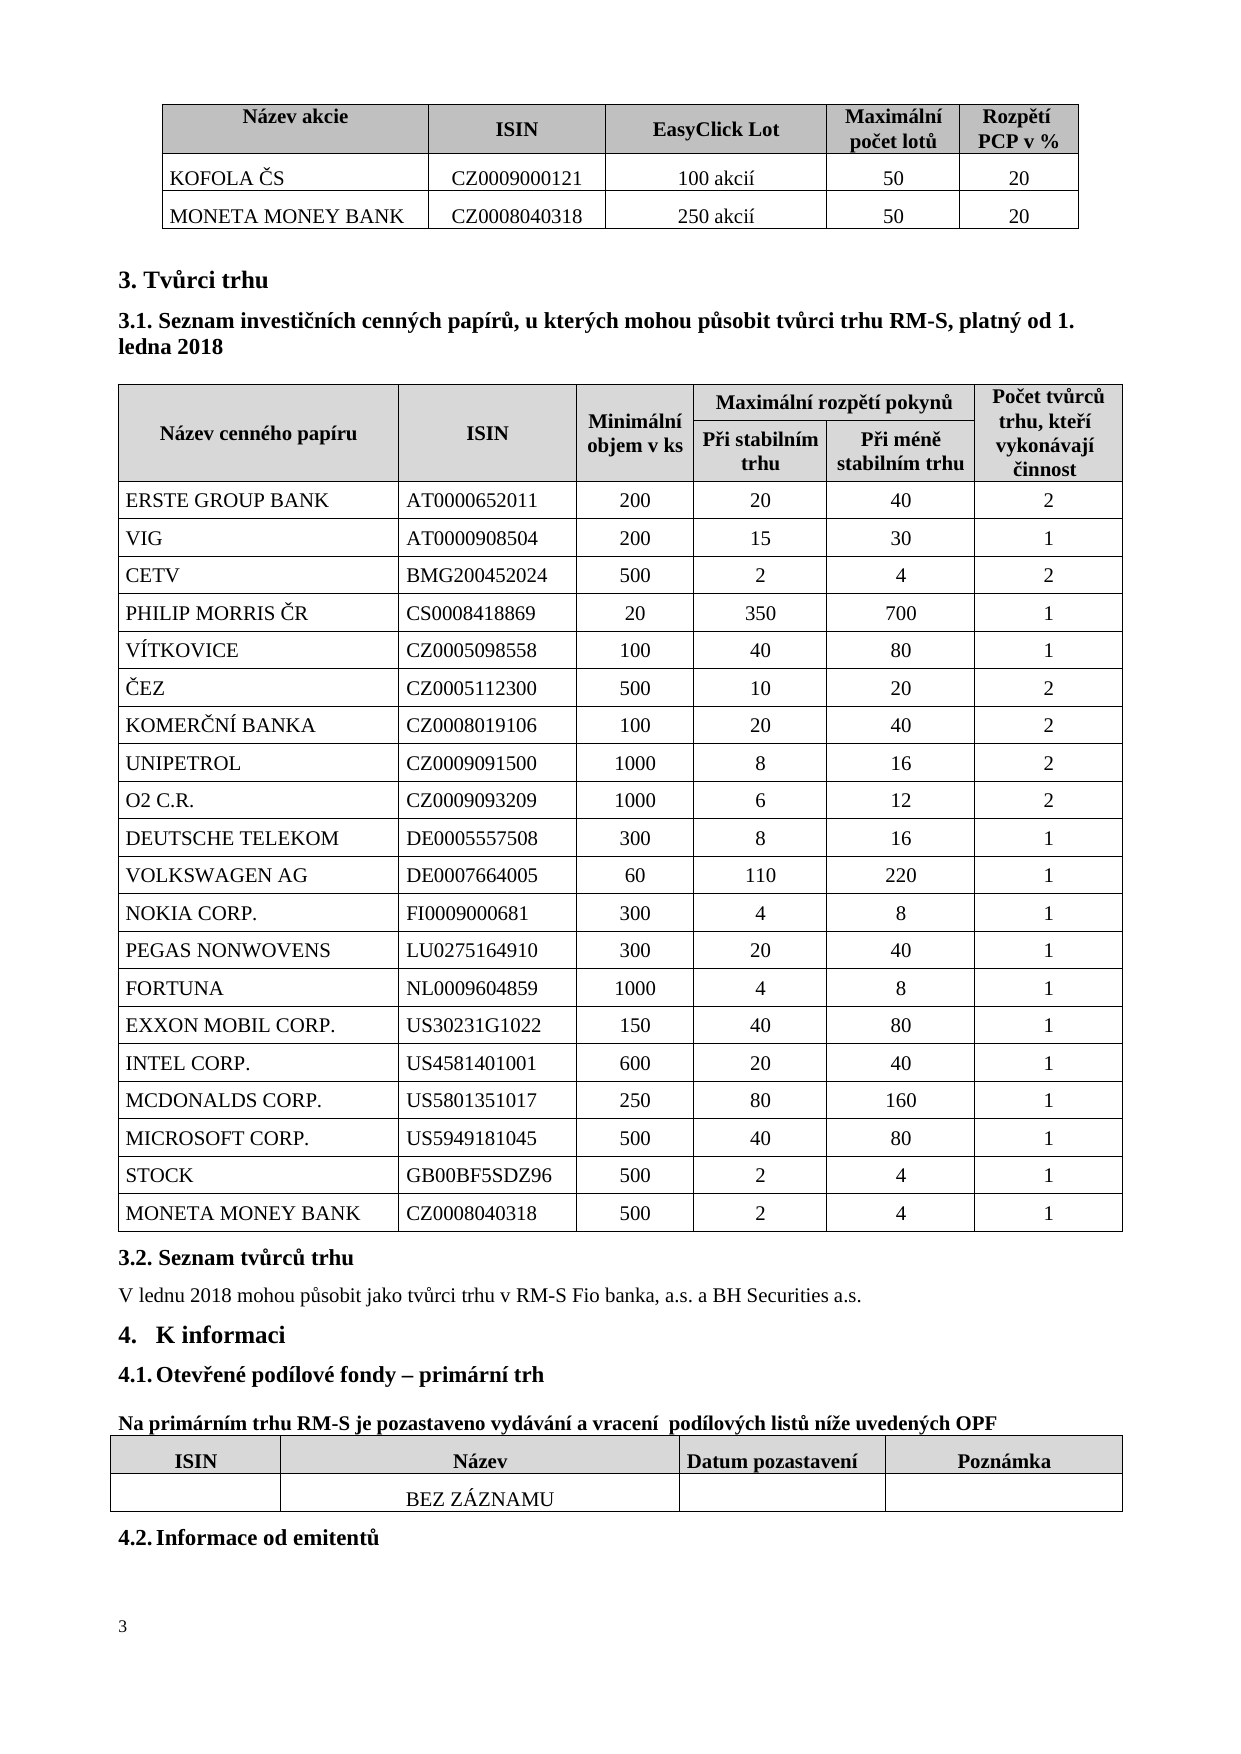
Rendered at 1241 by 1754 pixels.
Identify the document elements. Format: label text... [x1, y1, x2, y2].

table_cell 60 [577, 857, 693, 893]
table_cell PEGAS NONWOVENS [119, 932, 398, 968]
table_cell BEZ ZÁZNAMU [281, 1474, 679, 1511]
table_cell 16 [827, 819, 974, 856]
table_cell 2 [694, 1194, 826, 1231]
table_cell US4581401001 [399, 1044, 576, 1081]
table_cell CZ0009091500 [399, 744, 576, 781]
subtitle V lednu 2018 mohou působit jako tvůrci trhu v RM-S Fio banka, a.s. a BH Securities a.s. [118, 1283, 1122, 1307]
table_cell 160 [827, 1082, 974, 1118]
table_cell 40 [827, 707, 974, 743]
table_cell PHILIP MORRIS ČR [119, 594, 398, 631]
subtitle Otevřené podílové fondy – primární trh [118, 1361, 1122, 1387]
table_cell 8 [694, 819, 826, 856]
table_cell 110 [694, 857, 826, 893]
table_cell CZ0008040318 [429, 191, 605, 228]
table_cell ERSTE GROUP BANK [119, 482, 398, 518]
table_cell MICROSOFT CORP. [119, 1119, 398, 1156]
table_cell Vítkovice [119, 632, 398, 668]
table_header Minimální objem v ks [577, 385, 693, 481]
table_cell FORTUNA [119, 969, 398, 1006]
table_cell 40 [827, 482, 974, 518]
table_cell MONETA MONEY BANK [163, 191, 428, 228]
table_cell 15 [694, 519, 826, 556]
table_header ISIN [429, 105, 605, 153]
table_cell VIG [119, 519, 398, 556]
table_header ISIN [111, 1436, 280, 1473]
table_cell 200 [577, 519, 693, 556]
table_cell KOMERČNÍ BANKA [119, 707, 398, 743]
table_cell 500 [577, 1119, 693, 1156]
table_header Maximální rozpětí pokynů [694, 385, 974, 420]
table_cell 250 akcií [606, 191, 826, 228]
table_cell 220 [827, 857, 974, 893]
table_header Počet tvůrců trhu, kteří vykonávají činnost [975, 385, 1122, 481]
table_cell CZ0005112300 [399, 669, 576, 706]
table_cell KOFOLA ČS [163, 154, 428, 190]
table_cell CZ0008040318 [399, 1194, 576, 1231]
table_cell 2 [975, 482, 1122, 518]
table_cell 50 [827, 191, 959, 228]
table_cell 20 [694, 707, 826, 743]
table_cell 500 [577, 557, 693, 593]
table_cell 250 [577, 1082, 693, 1118]
table_cell 80 [827, 632, 974, 668]
table_cell 2 [975, 782, 1122, 818]
table_cell 50 [827, 154, 959, 190]
table_cell 80 [827, 1007, 974, 1043]
table_cell 40 [694, 1119, 826, 1156]
table_cell 4 [827, 557, 974, 593]
table_cell 4 [694, 969, 826, 1006]
table_cell 20 [577, 594, 693, 631]
table_cell [886, 1474, 1122, 1511]
table_header Poznámka [886, 1436, 1122, 1473]
table_cell VOLKSWAGEN AG [119, 857, 398, 893]
subtitle K informaci [118, 1320, 1122, 1348]
table_cell 700 [827, 594, 974, 631]
subtitle 3.2. Seznam tvůrců trhu [118, 1244, 1122, 1271]
table_cell 200 [577, 482, 693, 518]
table_cell 4 [827, 1157, 974, 1193]
table_cell 4 [694, 894, 826, 931]
table_cell 150 [577, 1007, 693, 1043]
table_cell 100 [577, 632, 693, 668]
table_cell CZ0008019106 [399, 707, 576, 743]
table_cell 1 [975, 1044, 1122, 1081]
table_cell 1 [975, 857, 1122, 893]
table_cell FI0009000681 [399, 894, 576, 931]
table_cell 1 [975, 969, 1122, 1006]
table_cell 1000 [577, 744, 693, 781]
table_cell NOKIA CORP. [119, 894, 398, 931]
table_cell 20 [694, 1044, 826, 1081]
table_cell 20 [694, 932, 826, 968]
table_cell 8 [827, 969, 974, 1006]
table_cell 1 [975, 894, 1122, 931]
table_header Maximální počet lotů [827, 105, 959, 153]
table_cell 12 [827, 782, 974, 818]
table_cell 1 [975, 1119, 1122, 1156]
table_cell 600 [577, 1044, 693, 1081]
table_cell 300 [577, 819, 693, 856]
table_cell 4 [827, 1194, 974, 1231]
table_cell 40 [694, 1007, 826, 1043]
table_cell 30 [827, 519, 974, 556]
table_cell CZ0009093209 [399, 782, 576, 818]
table_header EasyClick Lot [606, 105, 826, 153]
table_cell DE0005557508 [399, 819, 576, 856]
table_cell US30231G1022 [399, 1007, 576, 1043]
table_cell 20 [827, 669, 974, 706]
table_cell 16 [827, 744, 974, 781]
table_cell CS0008418869 [399, 594, 576, 631]
table_cell 10 [694, 669, 826, 706]
table_header Rozpětí PCP v % [960, 105, 1078, 153]
table_cell MONETA MONEY BANK [119, 1194, 398, 1231]
table_cell 1 [975, 1157, 1122, 1193]
table_cell 6 [694, 782, 826, 818]
table_cell AT0000908504 [399, 519, 576, 556]
table_cell 1 [975, 819, 1122, 856]
table_header Název akcie [163, 105, 428, 153]
subtitle 3.1. Seznam investičních cenných papírů, u kterých mohou působit tvůrci trhu RM-S, platný od 1. ledna 2018 [118, 307, 1122, 359]
table_cell Unipetrol [119, 744, 398, 781]
table_cell 40 [694, 632, 826, 668]
table_cell [680, 1474, 885, 1511]
table_header Datum pozastavení [680, 1436, 885, 1473]
table_cell 300 [577, 894, 693, 931]
table_cell [111, 1474, 280, 1511]
table_cell BMG200452024 [399, 557, 576, 593]
table_cell 80 [827, 1119, 974, 1156]
table_cell LU0275164910 [399, 932, 576, 968]
table_cell 1 [975, 932, 1122, 968]
table_cell O2 C.R. [119, 782, 398, 818]
table_cell 350 [694, 594, 826, 631]
table_cell 1 [975, 1082, 1122, 1118]
table_cell 8 [694, 744, 826, 781]
subtitle 3. Tvůrci trhu [118, 265, 1122, 294]
table_cell 1 [975, 1194, 1122, 1231]
text Na primárním trhu RM-S je pozastaveno vydávání a vracení podílových listů níže uvedených OPF [118, 1411, 1122, 1435]
table_cell 500 [577, 669, 693, 706]
table_cell 1 [975, 1007, 1122, 1043]
table_cell 2 [975, 669, 1122, 706]
table_cell 100 [577, 707, 693, 743]
table_cell ČEZ [119, 669, 398, 706]
table_cell 100 akcií [606, 154, 826, 190]
table_cell US5949181045 [399, 1119, 576, 1156]
table_cell 20 [960, 154, 1078, 190]
table_cell CETV [119, 557, 398, 593]
table_cell 1000 [577, 782, 693, 818]
table_cell DEUTSCHE TELEKOM [119, 819, 398, 856]
table_cell STOCK [119, 1157, 398, 1193]
table_cell DE0007664005 [399, 857, 576, 893]
table_cell Při méně stabilním trhu [827, 421, 974, 481]
table_header Název cenného papíru [119, 385, 398, 481]
table_cell 500 [577, 1157, 693, 1193]
table_cell AT0000652011 [399, 482, 576, 518]
table_cell 80 [694, 1082, 826, 1118]
table_header Název [281, 1436, 679, 1473]
table_cell US5801351017 [399, 1082, 576, 1118]
subtitle Informace od emitentů [118, 1524, 1122, 1551]
table_cell 500 [577, 1194, 693, 1231]
table_cell 2 [694, 1157, 826, 1193]
table_cell 1 [975, 594, 1122, 631]
table_cell MCDONALDS CORP. [119, 1082, 398, 1118]
table_cell 2 [975, 707, 1122, 743]
table_cell 300 [577, 932, 693, 968]
table_cell 1000 [577, 969, 693, 1006]
table_cell 1 [975, 519, 1122, 556]
table_cell 8 [827, 894, 974, 931]
table_cell NL0009604859 [399, 969, 576, 1006]
table_cell CZ0005098558 [399, 632, 576, 668]
table_cell EXXON MOBIL CORP. [119, 1007, 398, 1043]
table_cell 1 [975, 632, 1122, 668]
table_cell 40 [827, 1044, 974, 1081]
table_header ISIN [399, 385, 576, 481]
table_cell 20 [694, 482, 826, 518]
table_cell Při stabilním trhu [694, 421, 826, 481]
table_cell 20 [960, 191, 1078, 228]
table_cell INTEL CORP. [119, 1044, 398, 1081]
table_cell CZ0009000121 [429, 154, 605, 190]
table_cell 2 [694, 557, 826, 593]
table_cell GB00BF5SDZ96 [399, 1157, 576, 1193]
table_cell 2 [975, 557, 1122, 593]
table_cell 2 [975, 744, 1122, 781]
table_cell 40 [827, 932, 974, 968]
